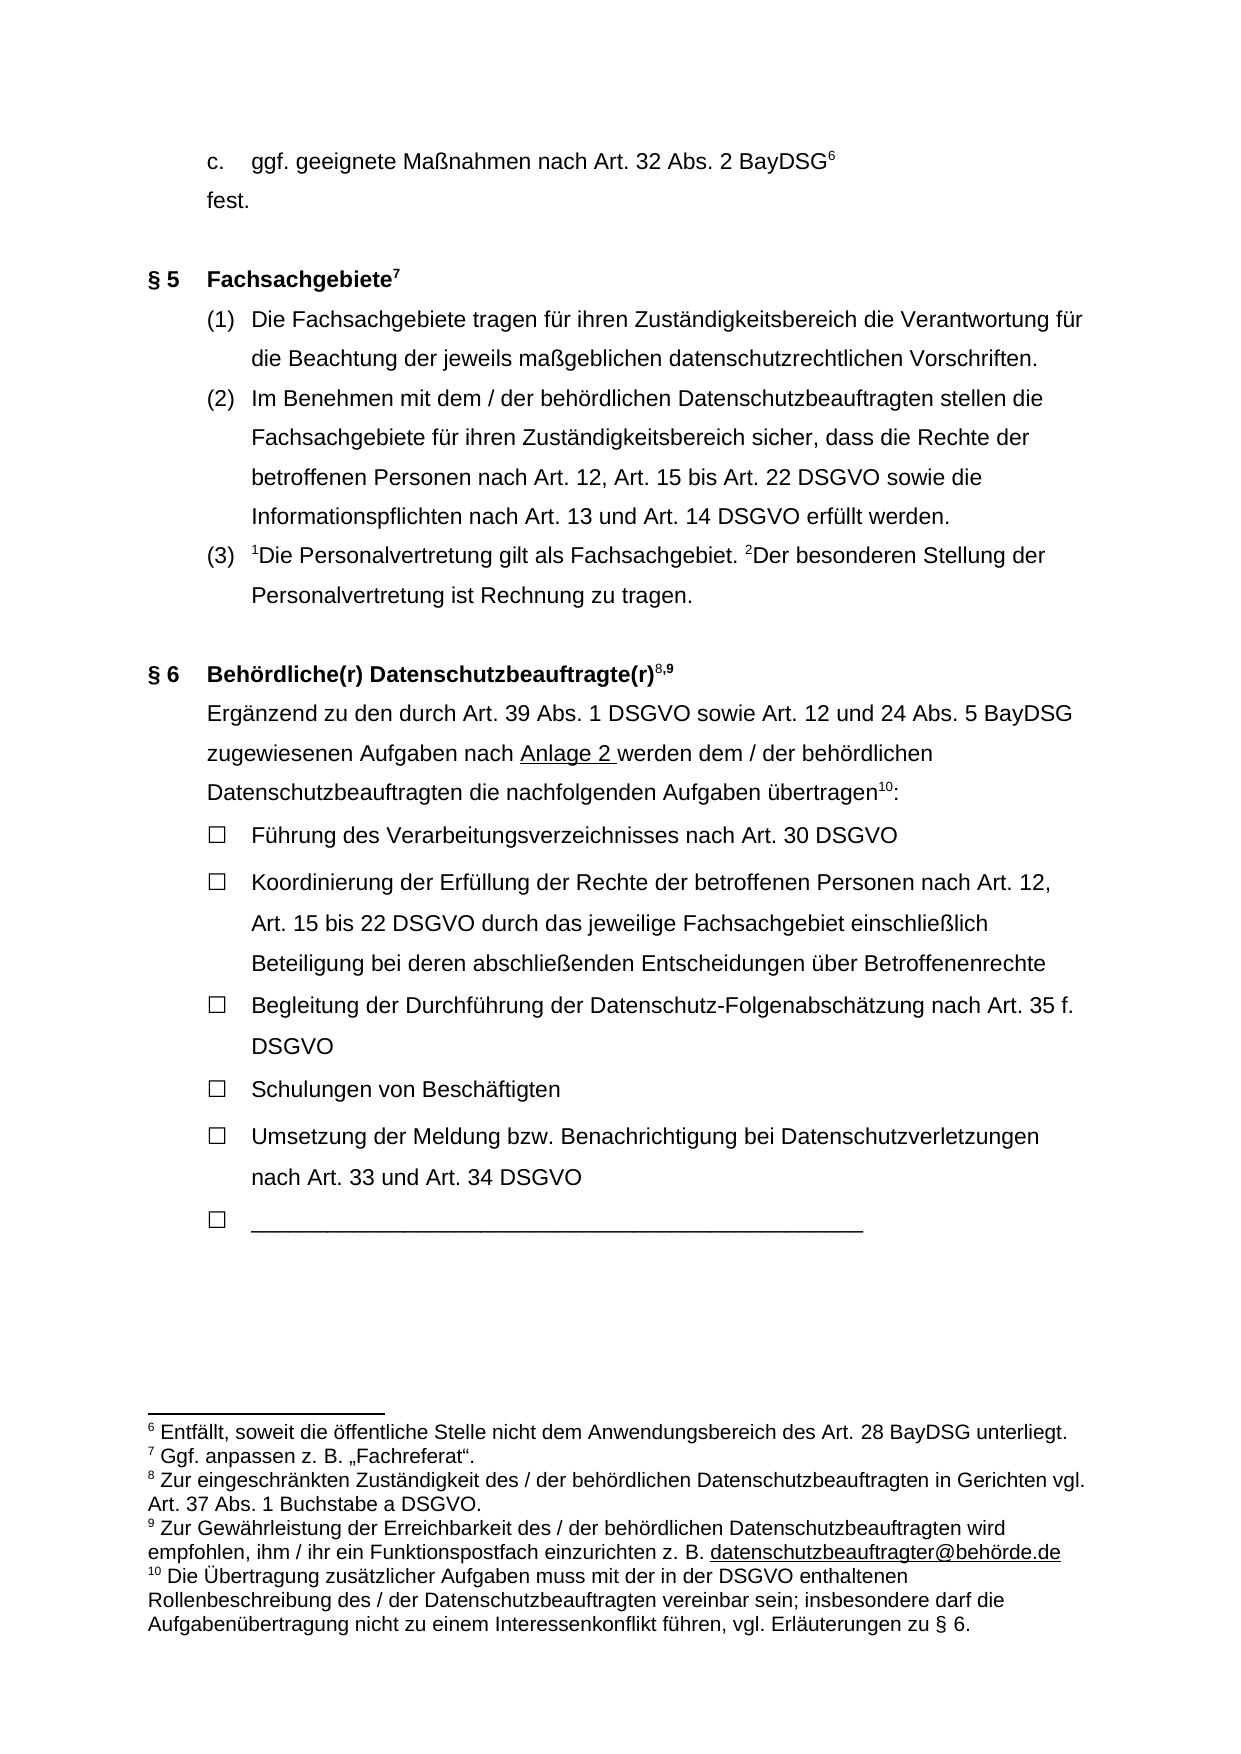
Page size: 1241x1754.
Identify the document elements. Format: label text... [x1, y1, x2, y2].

text Schulungen von Beschäftigten [207, 1073, 1093, 1104]
text Führung des Verarbeitungsverzeichnisses nach Art. 30 DSGVO [207, 819, 1093, 850]
text (2) Im Benehmen mit dem / der behördlichen Datenschutzbeauftragten stellen die Fachsachgebiete für ihren Zuständigkeitsbereich sicher, dass die Rechte der betroffenen Personen nach Art. 12, Art. 15 bis Art. 22 DSGVO sowie die Informationspflichten nach Art. 13 und Art. 14 DSGVO erfüllt werden. [207, 384, 1093, 529]
text Koordinierung der Erfüllung der Rechte der betroffenen Personen nach Art. 12, Art. 15 bis 22 DSGVO durch das jeweilige Fachsachgebiet einschließlich Beteiligung bei deren abschließenden Entscheidungen über Betroffenenrechte [207, 866, 1093, 976]
text Umsetzung der Meldung bzw. Benachrichtigung bei Datenschutzverletzungen nach Art. 33 und Art. 34 DSGVO [207, 1120, 1093, 1190]
text (3) 1Die Personalvertretung gilt als Fachsachgebiet. 2Der besonderen Stellung der Personalvertretung ist Rechnung zu tragen. [207, 542, 1093, 608]
text (1) Die Fachsachgebiete tragen für ihren Zuständigkeitsbereich die Verantwortung für die Beachtung der jeweils maßgeblichen datenschutzrechtlichen Vorschriften. [207, 306, 1093, 371]
text ________________________________________________ [207, 1203, 1093, 1235]
text § 5 Fachsachgebiete [148, 266, 1093, 292]
text § 6 Behördliche(r) Datenschutzbeauftragte(r), [148, 661, 1093, 687]
text fest. [207, 187, 1093, 213]
text Begleitung der Durchführung der Datenschutz-Folgenabschätzung nach Art. 35 f. DSGVO [207, 989, 1093, 1060]
list ggf. geeignete Maßnahmen nach Art. 32 Abs. 2 BayDSG [207, 148, 1093, 174]
text Ergänzend zu den durch Art. 39 Abs. 1 DSGVO sowie Art. 12 und 24 Abs. 5 BayDSG zugewiesenen Aufgaben nach Anlage 2 werden dem / der behördlichen Datenschutzbeauftragten die nachfolgenden Aufgaben übertragen: [207, 700, 1093, 806]
